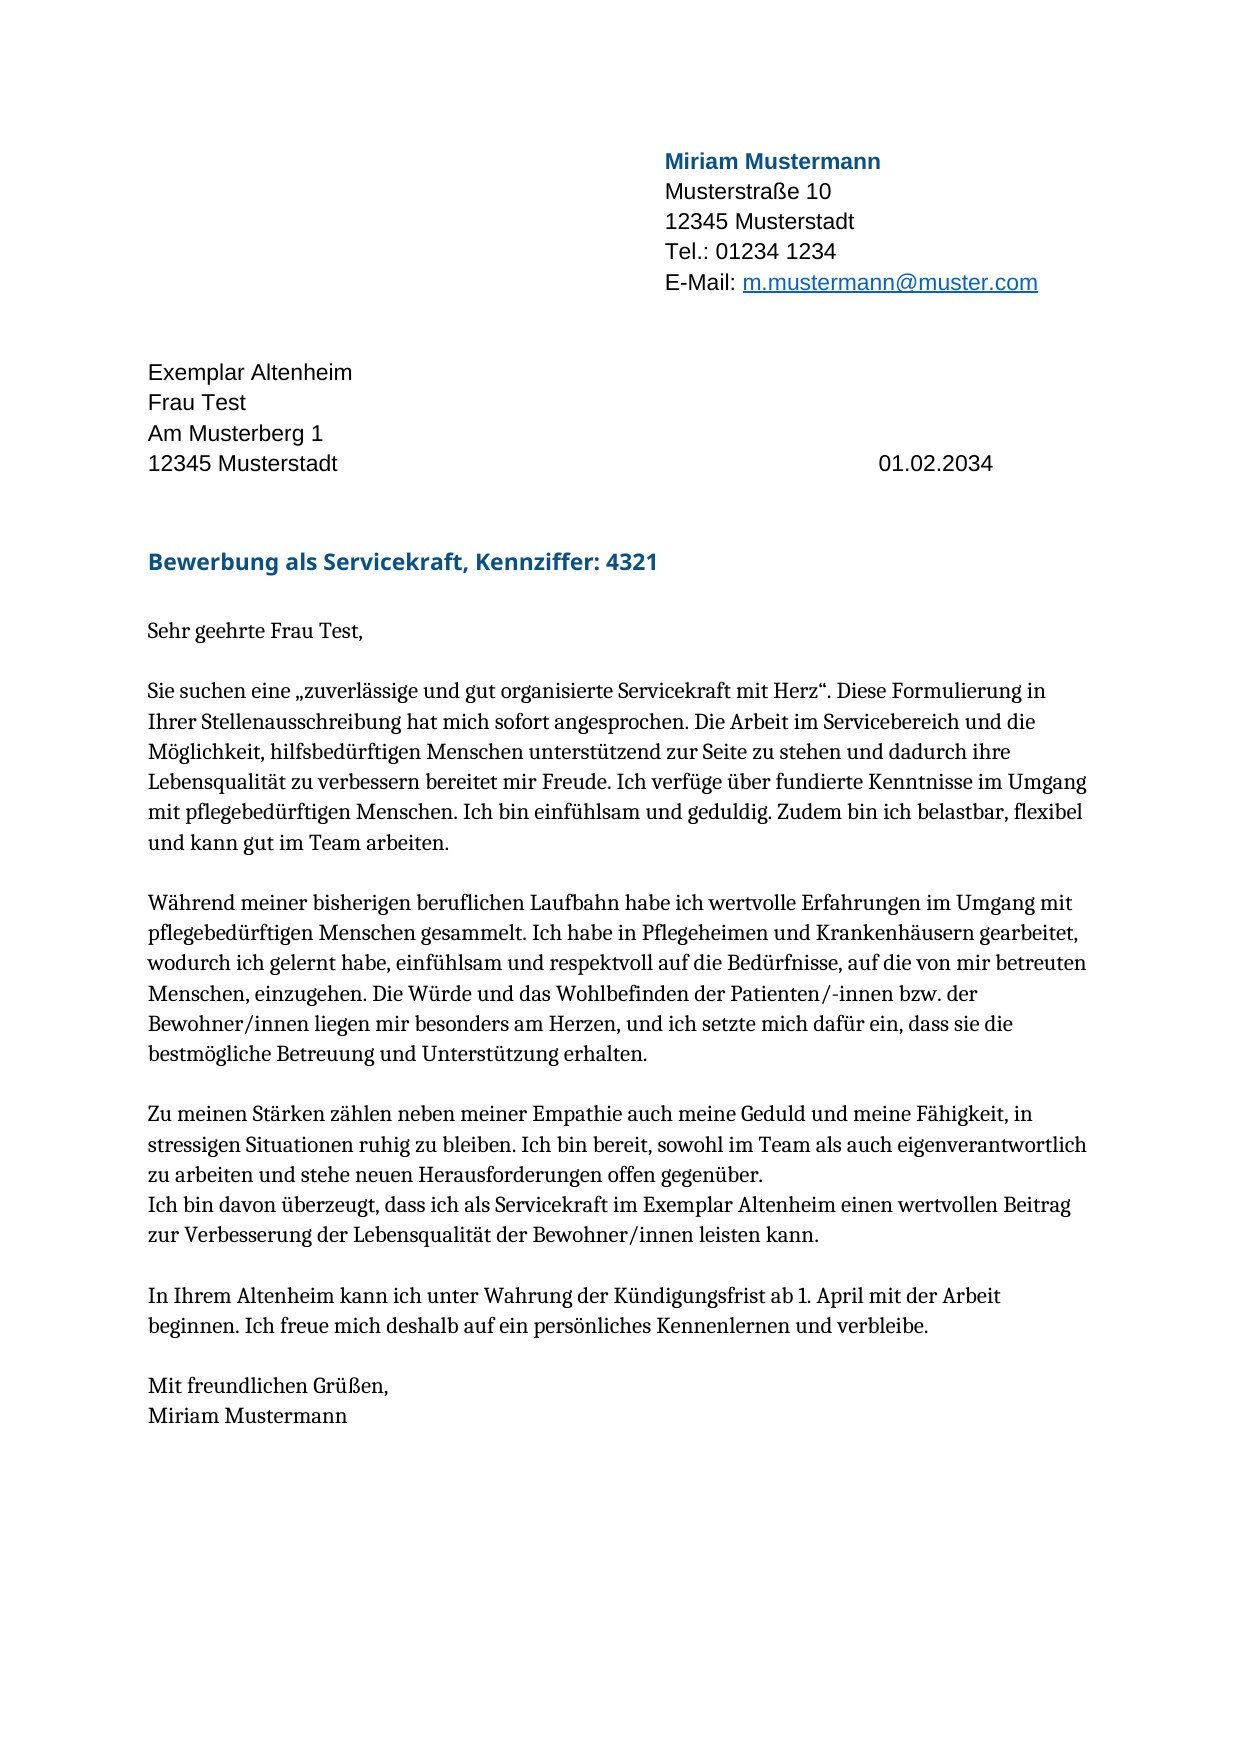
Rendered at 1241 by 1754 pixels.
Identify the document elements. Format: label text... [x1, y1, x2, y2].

text 12345 Musterstadt 01.02.2034 [148, 450, 1093, 476]
text Miriam Mustermann [148, 1403, 1093, 1430]
text Am Musterberg 1 [148, 419, 1093, 446]
text Musterstraße 10 [664, 178, 1093, 204]
text Ich bin davon überzeugt, dass ich als Servicekraft im Exemplar Altenheim einen wertvollen Beitrag zur Verbesserung der Lebensqualität der Bewohner/innen leisten kann. [148, 1192, 1093, 1248]
text Zu meinen Stärken zählen neben meiner Empathie auch meine Geduld und meine Fähigkeit, in stressigen Situationen ruhig zu bleiben. Ich bin bereit, sowohl im Team als auch eigenverantwortlich zu arbeiten und stehe neuen Herausforderungen offen gegenüber. [148, 1101, 1093, 1188]
text Miriam Mustermann [664, 148, 1093, 174]
text Tel.: 01234 1234 [664, 238, 1093, 264]
text 12345 Musterstadt [664, 208, 1093, 234]
text Sehr geehrte Frau Test, [148, 618, 1093, 644]
text E-Mail: m.mustermann@muster.com [664, 268, 1093, 295]
text Sie suchen eine „zuverlässige und gut organisierte Servicekraft mit Herz“. Diese Formulierung in Ihrer Stellenausschreibung hat mich sofort angesprochen. Die Arbeit im Servicebereich und die Möglichkeit, hilfsbedürftigen Menschen unterstützend zur Seite zu stehen und dadurch ihre Lebensqualität zu verbessern bereitet mir Freude. Ich verfüge über fundierte Kenntnisse im Umgang mit pflegebedürftigen Menschen. Ich bin einfühlsam und geduldig. Zudem bin ich belastbar, flexibel und kann gut im Team arbeiten. [148, 678, 1093, 856]
text In Ihrem Altenheim kann ich unter Wahrung der Kündigungsfrist ab 1. April mit der Arbeit beginnen. Ich freue mich deshalb auf ein persönliches Kennenlernen und verbleibe. [148, 1282, 1093, 1339]
text Während meiner bisherigen beruflichen Laufbahn habe ich wertvolle Erfahrungen im Umgang mit pflegebedürftigen Menschen gesammelt. Ich habe in Pflegeheimen und Krankenhäusern gearbeitet, wodurch ich gelernt habe, einfühlsam und respektvoll auf die Bedürfnisse, auf die von mir betreuten Menschen, einzugehen. Die Würde und das Wohlbefinden der Patienten/-innen bzw. der Bewohner/innen liegen mir besonders am Herzen, und ich setzte mich dafür ein, dass sie die bestmögliche Betreuung und Unterstützung erhalten. [148, 890, 1093, 1067]
text Exemplar Altenheim [148, 359, 1093, 385]
text Frau Test [148, 389, 1093, 416]
text Bewerbung als Servicekraft, Kennziffer: 4321 [148, 546, 1093, 577]
text Mit freundlichen Grüßen, [148, 1373, 1093, 1399]
